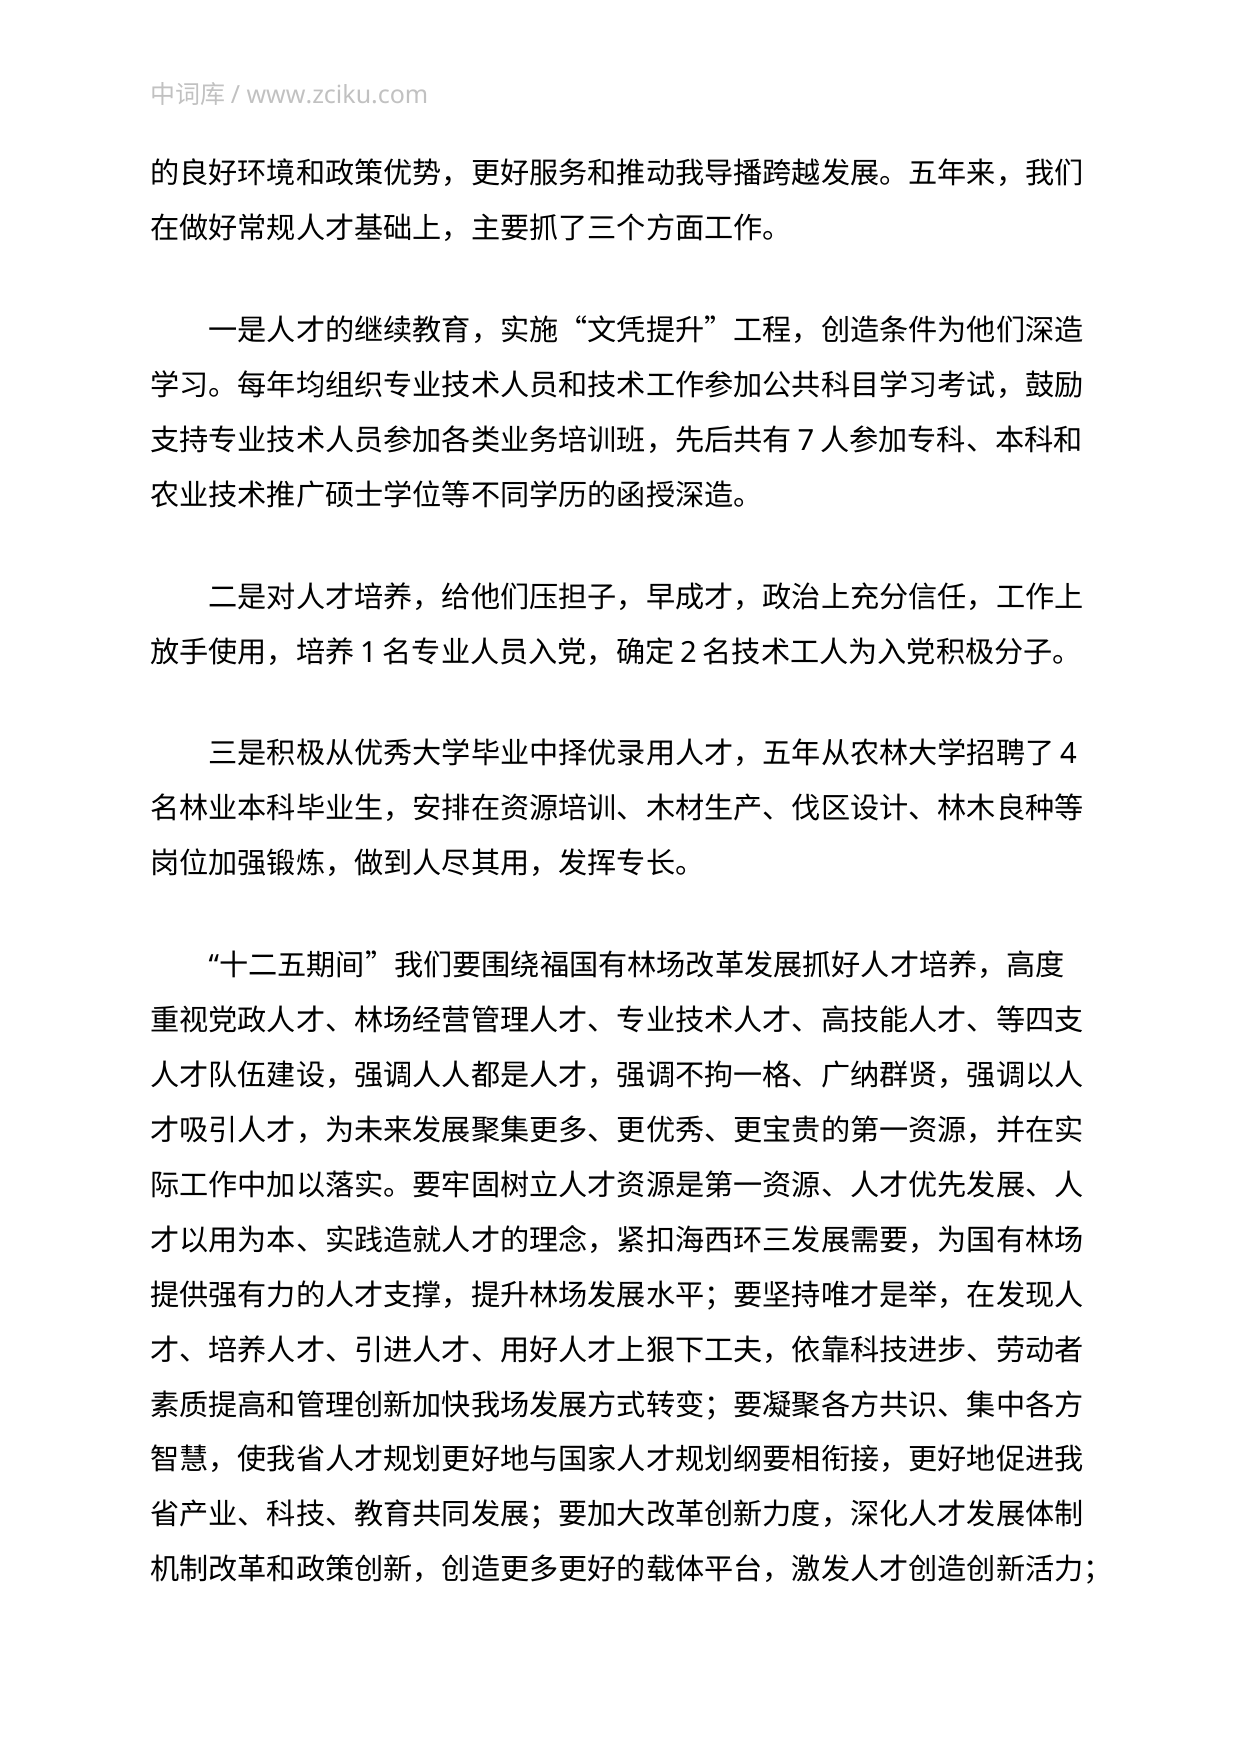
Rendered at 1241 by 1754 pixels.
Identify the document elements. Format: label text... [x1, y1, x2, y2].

text 一是人才的继续教育，实施“文凭提升”工程，创造条件为他们深造学习。每年均组织专业技术人员和技术工作参加公共科目学习考试，鼓励支持专业技术人员参加各类业务培训班，先后共有7人参加专科、本科和农业技术推广硕士学位等不同学历的函授深造。 [150, 307, 1090, 514]
text 三是积极从优秀大学毕业中择优录用人才，五年从农林大学招聘了4名林业本科毕业生，安排在资源培训、木材生产、伐区设计、林木良种等岗位加强锻炼，做到人尽其用，发挥专长。 [150, 730, 1090, 882]
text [150, 150, 1090, 247]
text 二是对人才培养，给他们压担子，早成才，政治上充分信任，工作上放手使用，培养1名专业人员入党，确定2名技术工人为入党积极分子。 [150, 573, 1090, 671]
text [150, 942, 1090, 1588]
